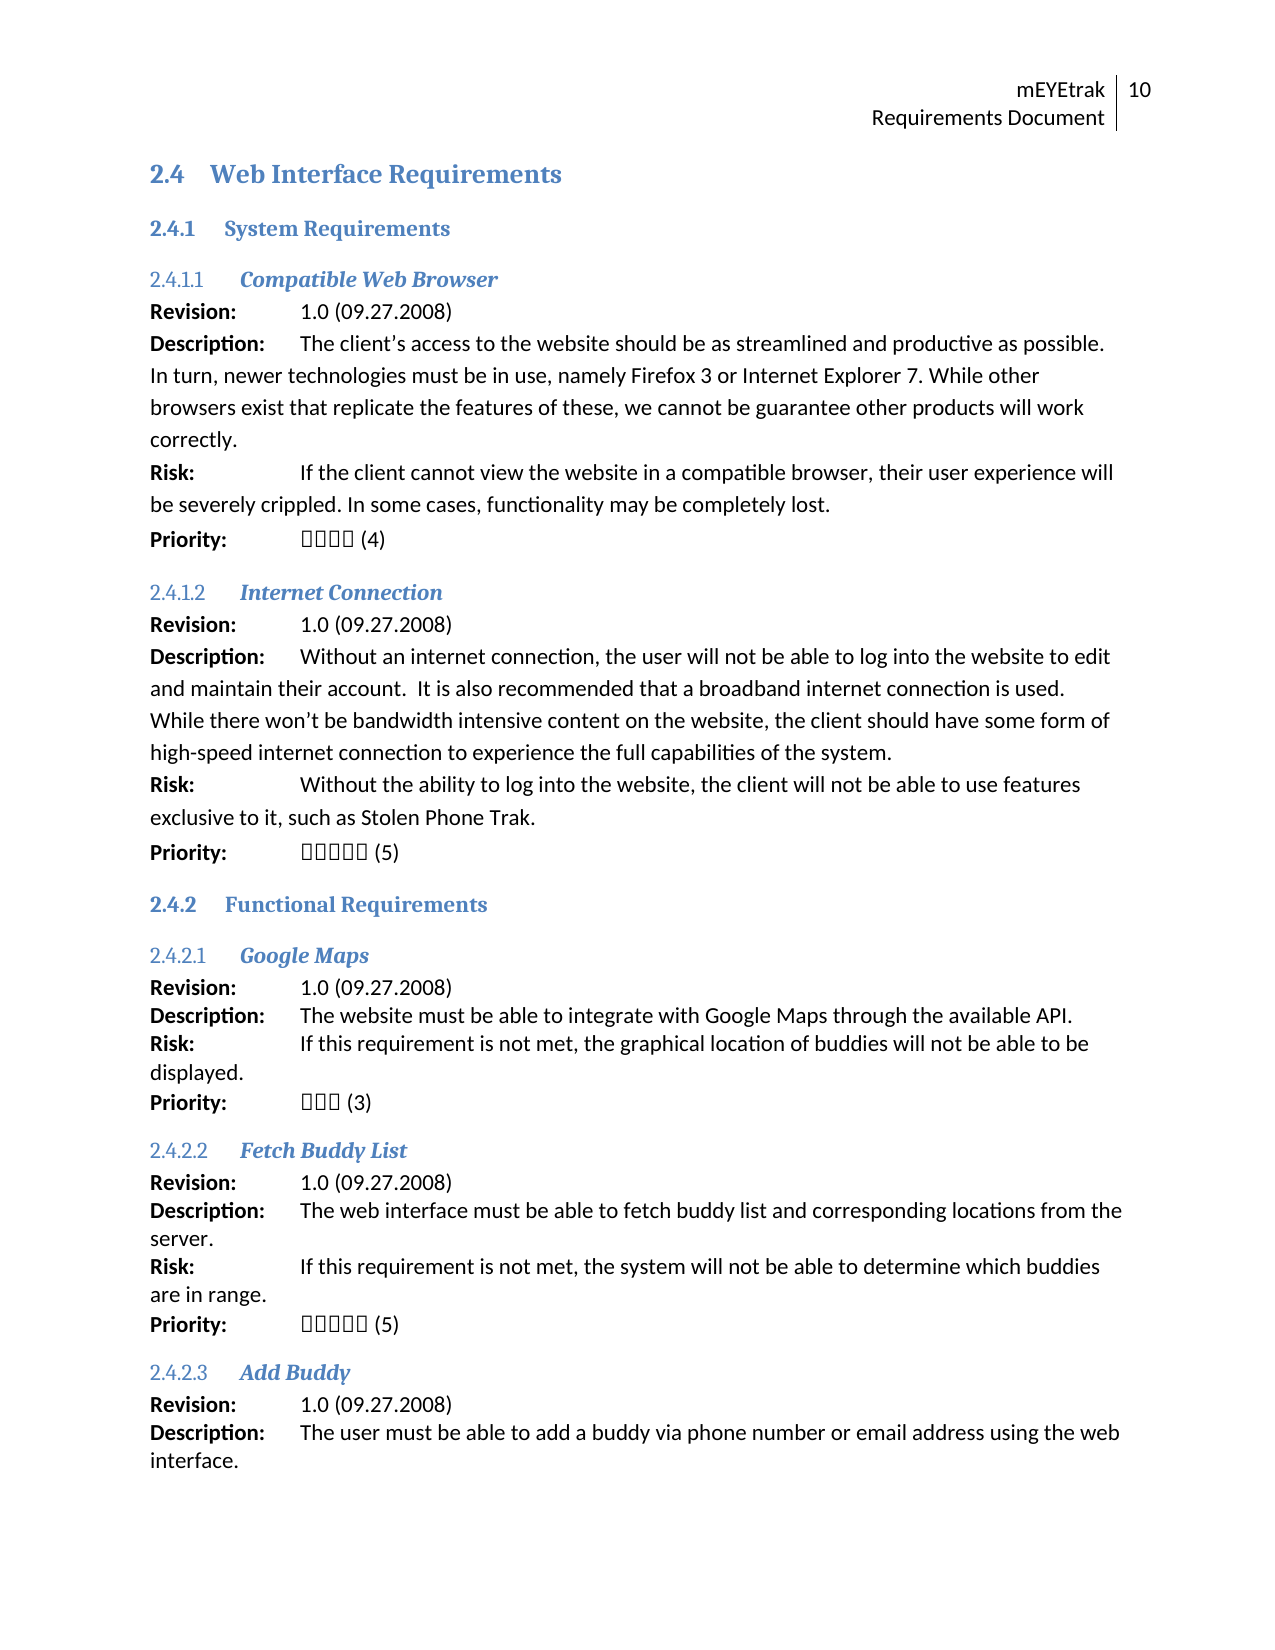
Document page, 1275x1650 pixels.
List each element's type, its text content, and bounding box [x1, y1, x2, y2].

text Revision: 1.0 (09.27.2008) [150, 1390, 1125, 1418]
text Description: The website must be able to integrate with Google Maps through the available API. [150, 1002, 1125, 1029]
subtitle Web Interface Requirements [150, 159, 1125, 190]
text Revision: 1.0 (09.27.2008) Description: The client’s access to the website should be as streamlined and productive as possible. In turn, newer technologies must be in use, namely Firefox 3 or Internet Explorer 7. While other browsers exist that replicate the features of these, we cannot be guarantee other products will work correctly. Risk: If the client cannot view the website in a compatible browser, their user experience will be severely crippled. In some cases, functionality may be completely lost. Priority:  (4) [150, 297, 1125, 554]
subtitle Fetch Buddy List [150, 1138, 1125, 1164]
text Revision: 1.0 (09.27.2008) [150, 1168, 1125, 1196]
text Priority:  (3) [150, 1086, 1125, 1117]
subtitle Internet Connection [150, 579, 1125, 606]
subtitle Compatible Web Browser [150, 267, 1125, 293]
subtitle System Requirements [150, 216, 1125, 242]
text Description: The user must be able to add a buddy via phone number or email address using the web interface. [150, 1418, 1125, 1474]
text Risk: If this requirement is not met, the system will not be able to determine which buddies are in range. [150, 1252, 1125, 1308]
text Risk: If this requirement is not met, the graphical location of buddies will not be able to be displayed. [150, 1029, 1125, 1086]
text Revision: 1.0 (09.27.2008) Description: Without an internet connection, the user will not be able to log into the website to edit and maintain their account. It is also recommended that a broadband internet connection is used. While there won’t be bandwidth intensive content on the website, the client should have some form of high-speed internet connection to experience the full capabilities of the system. Risk: Without the ability to log into the website, the client will not be able to use features exclusive to it, such as Stolen Phone Trak. Priority:  (5) [150, 610, 1125, 867]
text Revision: 1.0 (09.27.2008) [150, 973, 1125, 1002]
text Priority:  (5) [150, 1308, 1125, 1339]
subtitle Add Buddy [150, 1360, 1125, 1386]
subtitle Google Maps [150, 943, 1125, 970]
text Description: The web interface must be able to fetch buddy list and corresponding locations from the server. [150, 1196, 1125, 1252]
subtitle Functional Requirements [150, 892, 1125, 919]
